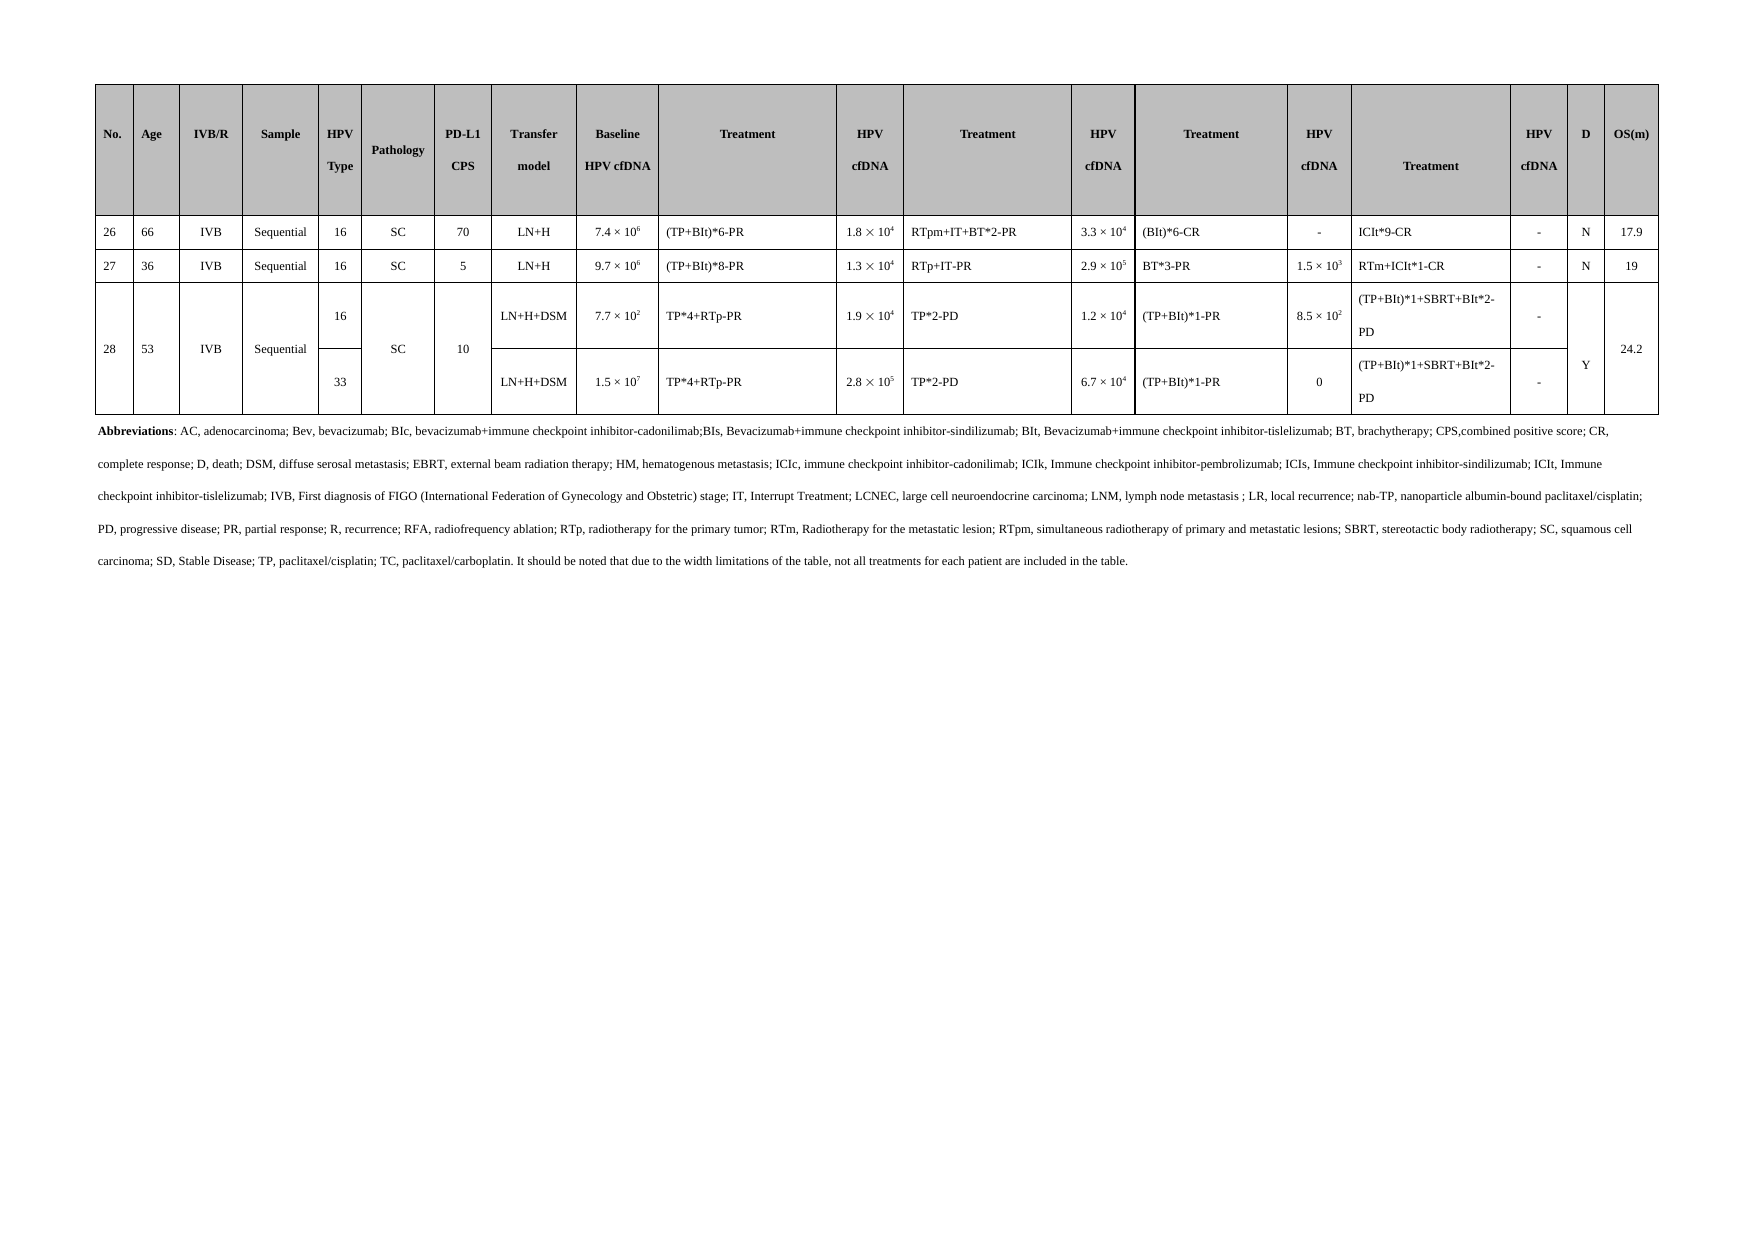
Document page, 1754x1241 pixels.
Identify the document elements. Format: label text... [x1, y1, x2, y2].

table_cell (TP+BIt)*1+SBRT+BIt*2-PD [1352, 283, 1510, 348]
table_header Treatment [1352, 85, 1510, 215]
table_cell BT*3-PR [1136, 250, 1287, 282]
table_cell IVB [180, 250, 242, 282]
table_cell 70 [435, 216, 491, 248]
table_cell 28 [96, 283, 133, 414]
table_cell ICIt*9-CR [1352, 216, 1510, 248]
table_cell N [1568, 216, 1604, 248]
table_cell IVB [180, 283, 242, 414]
table_cell TP*4+RTp-PR [659, 349, 836, 414]
table_cell 36 [134, 250, 179, 282]
table_cell - [1511, 216, 1567, 248]
table_cell TP*2-PD [904, 283, 1071, 348]
table_cell 1.5 × 107 [577, 349, 658, 414]
table_cell 1.2 × 104 [1072, 283, 1134, 348]
table_header HPV cfDNA [1072, 85, 1134, 215]
table_cell LN+H+DSM [492, 349, 576, 414]
table_header Baseline HPV cfDNA [577, 85, 658, 215]
table_cell 2.8 105 [837, 349, 903, 414]
table_cell (TP+BIt)*1+SBRT+BIt*2-PD [1352, 349, 1510, 414]
table_header Treatment [904, 85, 1071, 215]
table_header OS(m) [1605, 85, 1658, 215]
table_cell 3.3 × 104 [1072, 216, 1134, 248]
table_header Sample [243, 85, 318, 215]
table_cell TP*4+RTp-PR [659, 283, 836, 348]
table_cell SC [362, 283, 434, 414]
table_cell (TP+BIt)*8-PR [659, 250, 836, 282]
table_header Treatment [1136, 85, 1287, 215]
table_cell 16 [319, 250, 361, 282]
table_cell 27 [96, 250, 133, 282]
table_cell RTp+IT-PR [904, 250, 1071, 282]
table_cell RTpm+IT+BT*2-PR [904, 216, 1071, 248]
table_cell 1.3 104 [837, 250, 903, 282]
table_cell - [1511, 349, 1567, 414]
table_header HPV cfDNA [1511, 85, 1567, 215]
table_cell 1.8 104 [837, 216, 903, 248]
table_cell 1.5 × 103 [1288, 250, 1351, 282]
table_cell 1.9 104 [837, 283, 903, 348]
table_cell 8.5 × 102 [1288, 283, 1351, 348]
text Abbreviations: AC, adenocarcinoma; Bev, bevacizumab; BIc, bevacizumab+immune checkpoint inhibitor-cadonilimab;BIs, Bevacizumab+immune checkpoint inhibitor-sindilizumab; BIt, Bevacizumab+immune checkpoint inhibitor-tislelizumab; BT, brachytherapy; CPS,combined positive score; CR, complete response; D, death; DSM, diffuse serosal metastasis; EBRT, external beam radiation therapy; HM, hematogenous metastasis; ICIc, immune checkpoint inhibitor-cadonilimab; ICIk, Immune checkpoint inhibitor-pembrolizumab; ICIs, Immune checkpoint inhibitor-sindilizumab; ICIt, Immune checkpoint inhibitor-tislelizumab; IVB, First diagnosis of FIGO (International Federation of Gynecology and Obstetric) stage; IT, Interrupt Treatment; LCNEC, large cell neuroendocrine carcinoma; LNM, lymph node metastasis ; LR, local recurrence; nab-TP, nanoparticle albumin-bound paclitaxel/cisplatin; PD, progressive disease; PR, partial response; R, recurrence; RFA, radiofrequency ablation; RTp, radiotherapy for the primary tumor; RTm, Radiotherapy for the metastatic lesion; RTpm, simultaneous radiotherapy of primary and metastatic lesions; SBRT, stereotactic body radiotherapy; SC, squamous cell carcinoma; SD, Stable Disease; TP, paclitaxel/cisplatin; TC, paclitaxel/carboplatin. It should be noted that due to the width limitations of the table, not all treatments for each patient are included in the table. [98, 415, 1650, 578]
table_header HPV cfDNA [1288, 85, 1351, 215]
table_cell (TP+BIt)*1-PR [1136, 349, 1287, 414]
table_cell 6.7 × 104 [1072, 349, 1134, 414]
table_cell (TP+BIt)*6-PR [659, 216, 836, 248]
table_header Age [134, 85, 179, 215]
table_cell Sequential [243, 283, 318, 414]
table_cell LN+H [492, 216, 576, 248]
table_cell 5 [435, 250, 491, 282]
table_cell 17.9 [1605, 216, 1658, 248]
table_cell 0 [1288, 349, 1351, 414]
table_header D [1568, 85, 1604, 215]
table_cell 24.2 [1605, 283, 1658, 414]
table_cell SC [362, 216, 434, 248]
table_header HPV Type [319, 85, 361, 215]
table_cell Y [1568, 283, 1604, 414]
table_cell 33 [319, 349, 361, 414]
table_cell 9.7 × 106 [577, 250, 658, 282]
table_cell IVB [180, 216, 242, 248]
table_cell 19 [1605, 250, 1658, 282]
table_cell - [1511, 250, 1567, 282]
table_cell Sequential [243, 216, 318, 248]
table_cell 7.4 × 106 [577, 216, 658, 248]
table_cell 53 [134, 283, 179, 414]
table_cell - [1511, 283, 1567, 348]
table_header No. [96, 85, 133, 215]
table_cell 66 [134, 216, 179, 248]
table_cell LN+H+DSM [492, 283, 576, 348]
table_cell 7.7 × 102 [577, 283, 658, 348]
table_header PD-L1 CPS [435, 85, 491, 215]
table_cell LN+H [492, 250, 576, 282]
table_cell - [1288, 216, 1351, 248]
table_cell (BIt)*6-CR [1136, 216, 1287, 248]
table_cell Sequential [243, 250, 318, 282]
table_cell 26 [96, 216, 133, 248]
table_cell 10 [435, 283, 491, 414]
table_cell (TP+BIt)*1-PR [1136, 283, 1287, 348]
table_header IVB/R [180, 85, 242, 215]
table_cell RTm+ICIt*1-CR [1352, 250, 1510, 282]
table_cell N [1568, 250, 1604, 282]
table_header Pathology [362, 85, 434, 215]
table_cell 16 [319, 283, 361, 348]
table_cell TP*2-PD [904, 349, 1071, 414]
table_header Transfer model [492, 85, 576, 215]
table_header Treatment [659, 85, 836, 215]
table_cell SC [362, 250, 434, 282]
table_cell 2.9 × 105 [1072, 250, 1134, 282]
table_cell 16 [319, 216, 361, 248]
table_header HPV cfDNA [837, 85, 903, 215]
